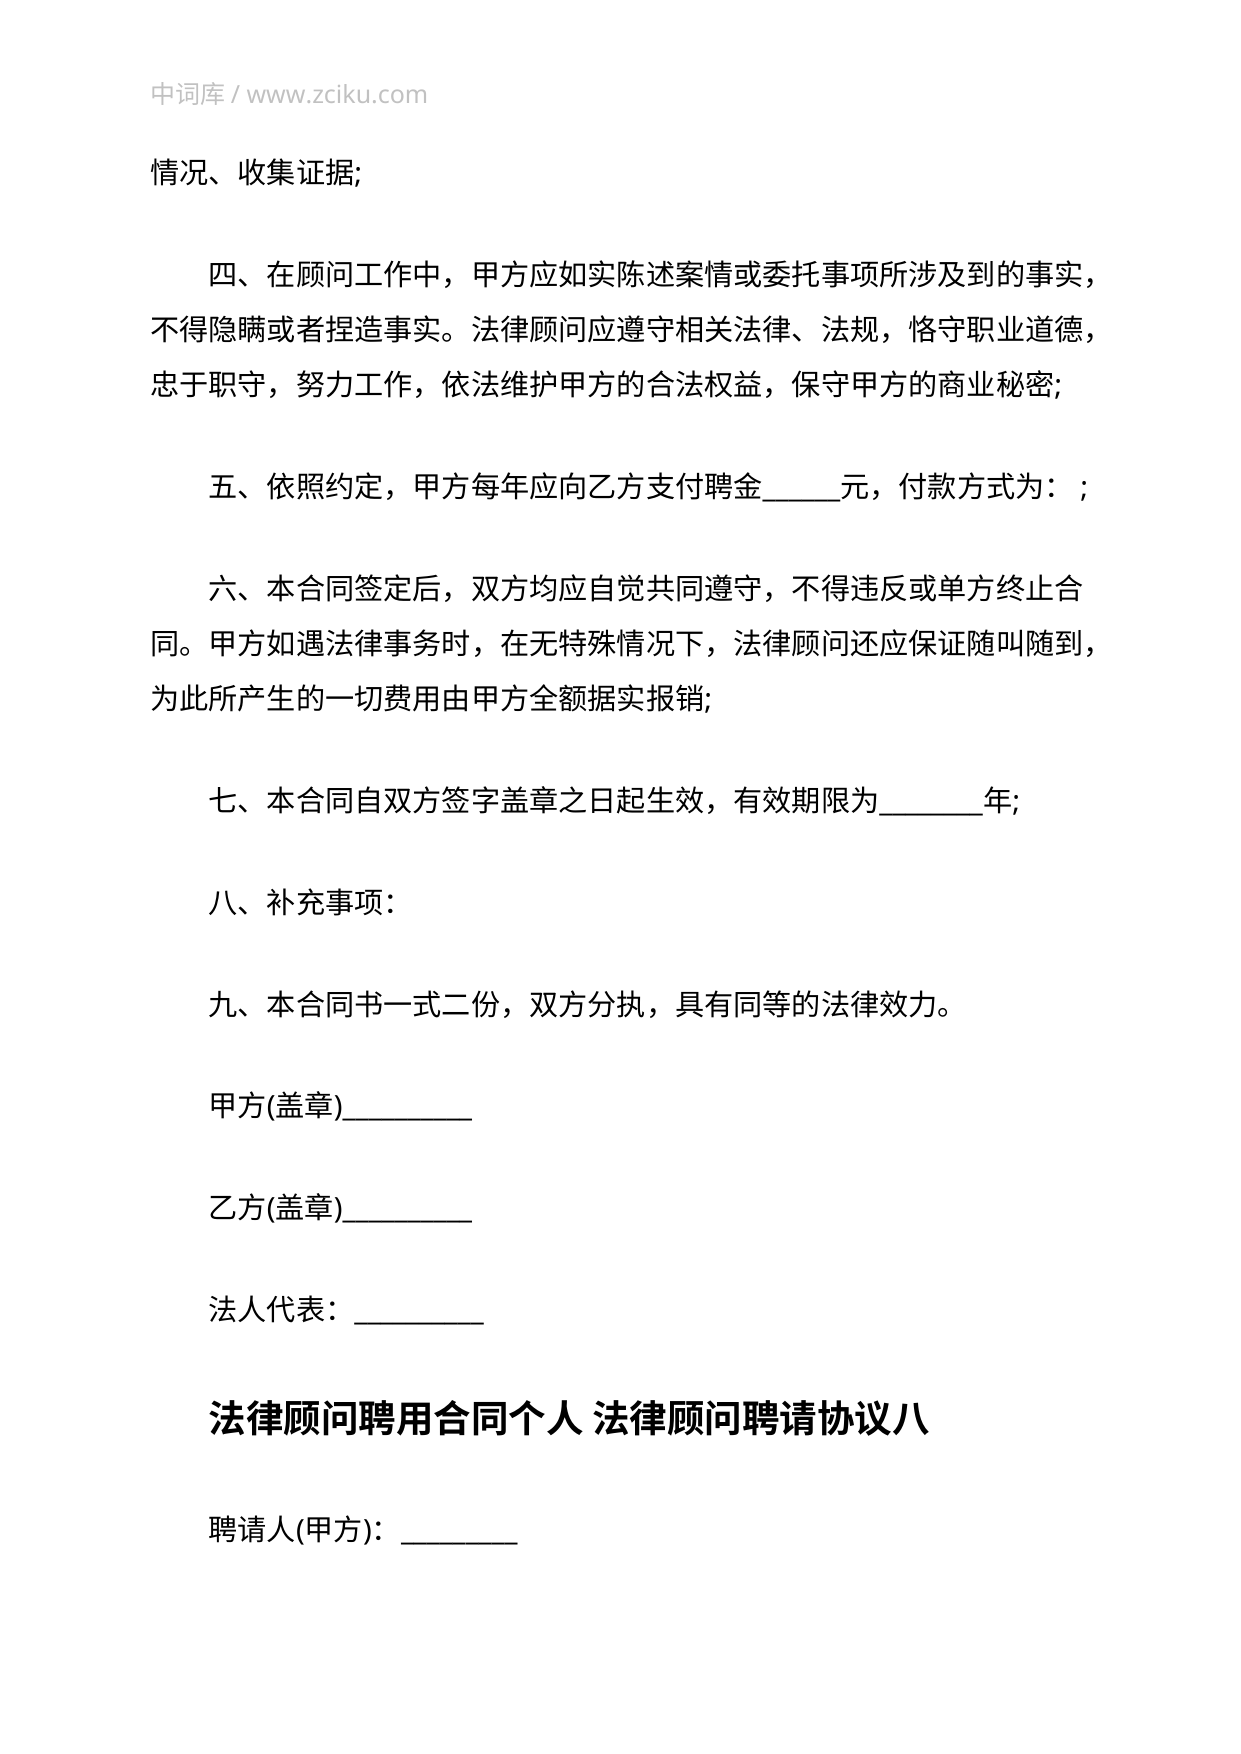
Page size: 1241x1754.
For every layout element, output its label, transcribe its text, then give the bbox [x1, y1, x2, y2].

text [150, 150, 1090, 192]
text 八、补充事项： [150, 879, 1090, 922]
text 六、本合同签定后，双方均应自觉共同遵守，不得违反或单方终止合同。甲方如遇法律事务时，在无特殊情况下，法律顾问还应保证随叫随到，为此所产生的一切费用由甲方全额据实报销; [150, 566, 1090, 718]
text 法律顾问聘用合同个人 法律顾问聘请协议八 [150, 1389, 1090, 1443]
text 七、本合同自双方签字盖章之日起生效，有效期限为________年; [150, 777, 1090, 820]
text 乙方(盖章)__________ [150, 1185, 1090, 1227]
text 法人代表：__________ [150, 1287, 1090, 1329]
text 五、依照约定，甲方每年应向乙方支付聘金______元，付款方式为： ; [150, 464, 1090, 506]
text 甲方(盖章)__________ [150, 1083, 1090, 1125]
text 聘请人(甲方)：_________ [150, 1506, 1090, 1549]
text 四、在顾问工作中，甲方应如实陈述案情或委托事项所涉及到的事实，不得隐瞒或者捏造事实。法律顾问应遵守相关法律、法规，恪守职业道德，忠于职守，努力工作，依法维护甲方的合法权益，保守甲方的商业秘密; [150, 252, 1090, 404]
text 九、本合同书一式二份，双方分执，具有同等的法律效力。 [150, 981, 1090, 1023]
